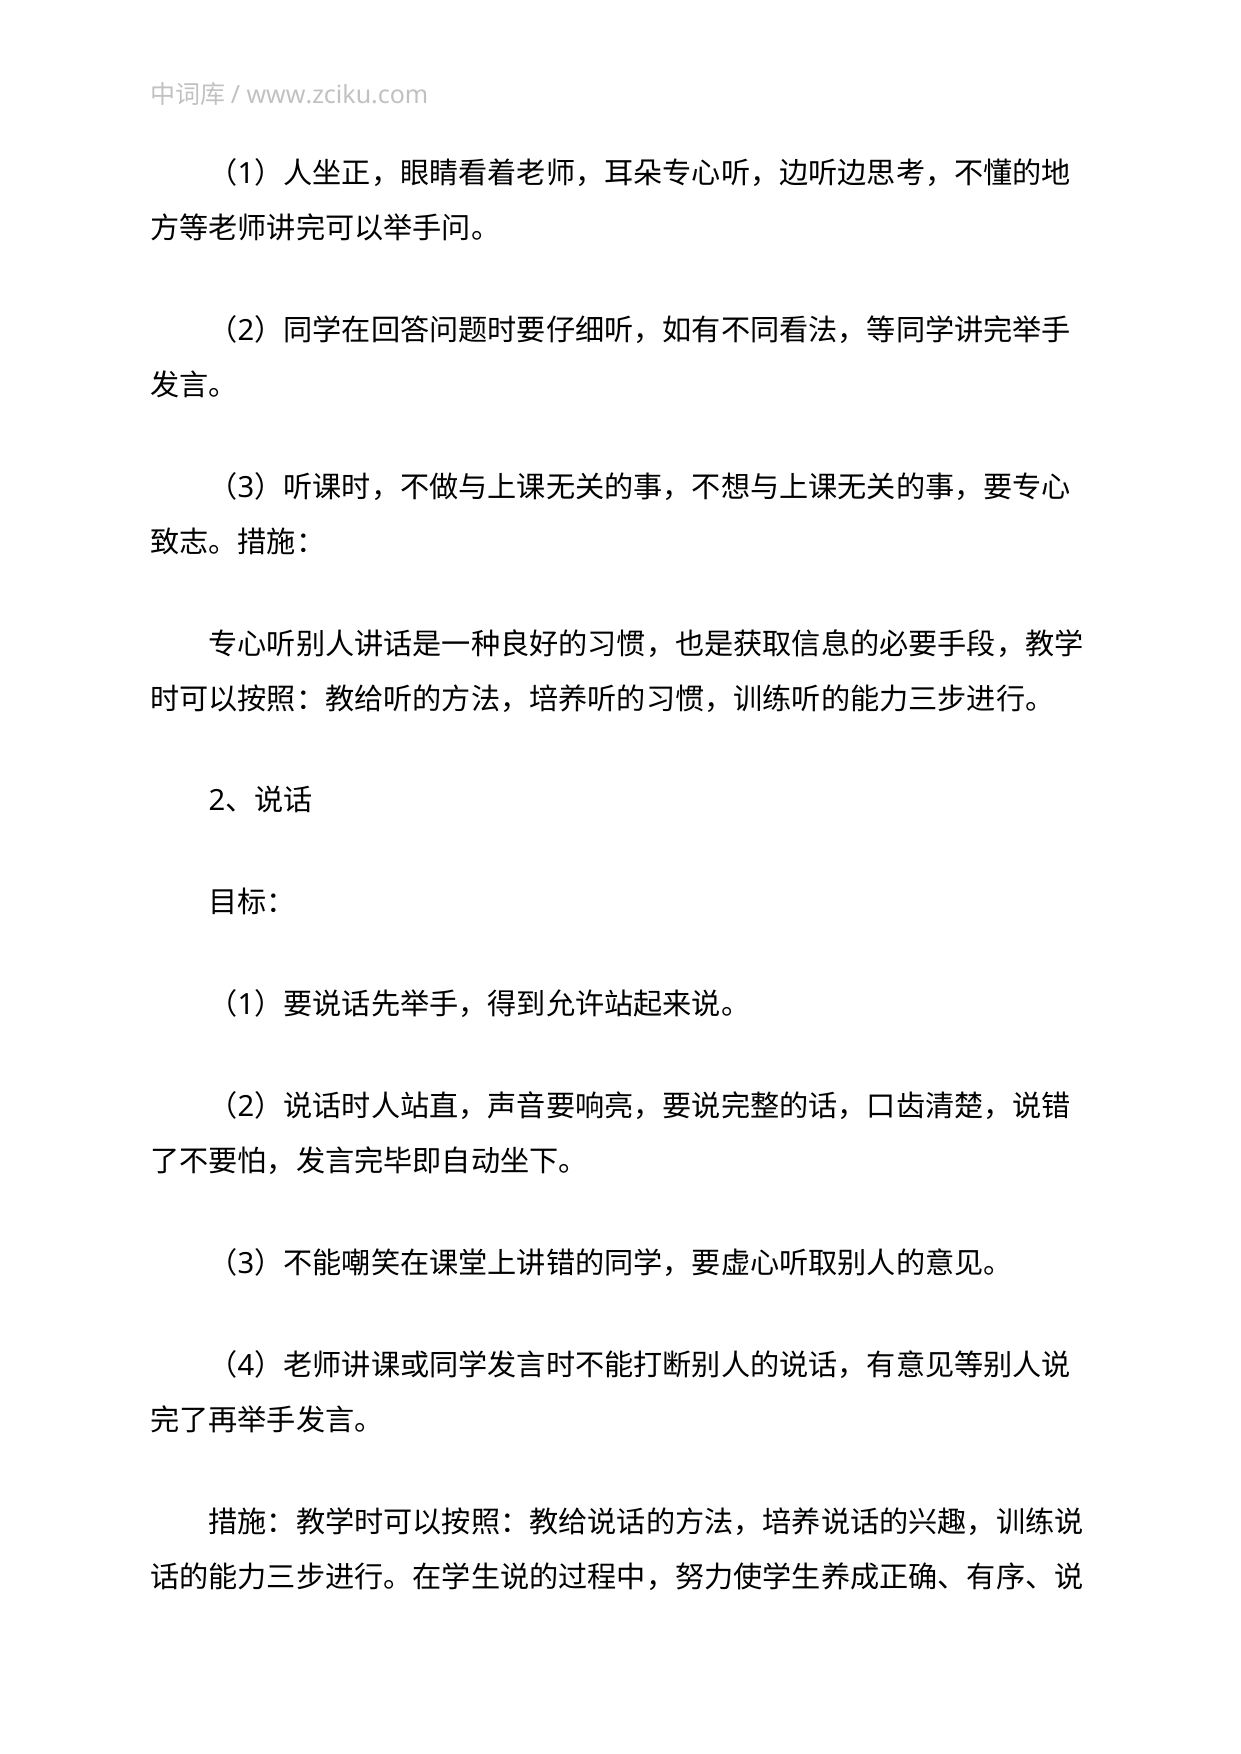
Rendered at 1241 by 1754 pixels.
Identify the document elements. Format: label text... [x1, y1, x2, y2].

text 专心听别人讲话是一种良好的习惯，也是获取信息的必要手段，教学时可以按照：教给听的方法，培养听的习惯，训练听的能力三步进行。 [150, 620, 1090, 717]
text （4）老师讲课或同学发言时不能打断别人的说话，有意见等别人说完了再举手发言。 [150, 1341, 1090, 1439]
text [150, 1498, 1090, 1595]
text （3）不能嘲笑在课堂上讲错的同学，要虚心听取别人的意见。 [150, 1239, 1090, 1282]
text （1）要说话先举手，得到允许站起来说。 [150, 981, 1090, 1023]
text 目标： [150, 879, 1090, 921]
text 2、说话 [150, 777, 1090, 819]
text （1）人坐正，眼睛看着老师，耳朵专心听，边听边思考，不懂的地方等老师讲完可以举手问。 [150, 150, 1090, 247]
text （2）说话时人站直，声音要响亮，要说完整的话，口齿清楚，说错了不要怕，发言完毕即自动坐下。 [150, 1083, 1090, 1180]
text （2）同学在回答问题时要仔细听，如有不同看法，等同学讲完举手发言。 [150, 307, 1090, 404]
text （3）听课时，不做与上课无关的事，不想与上课无关的事，要专心致志。措施： [150, 463, 1090, 561]
